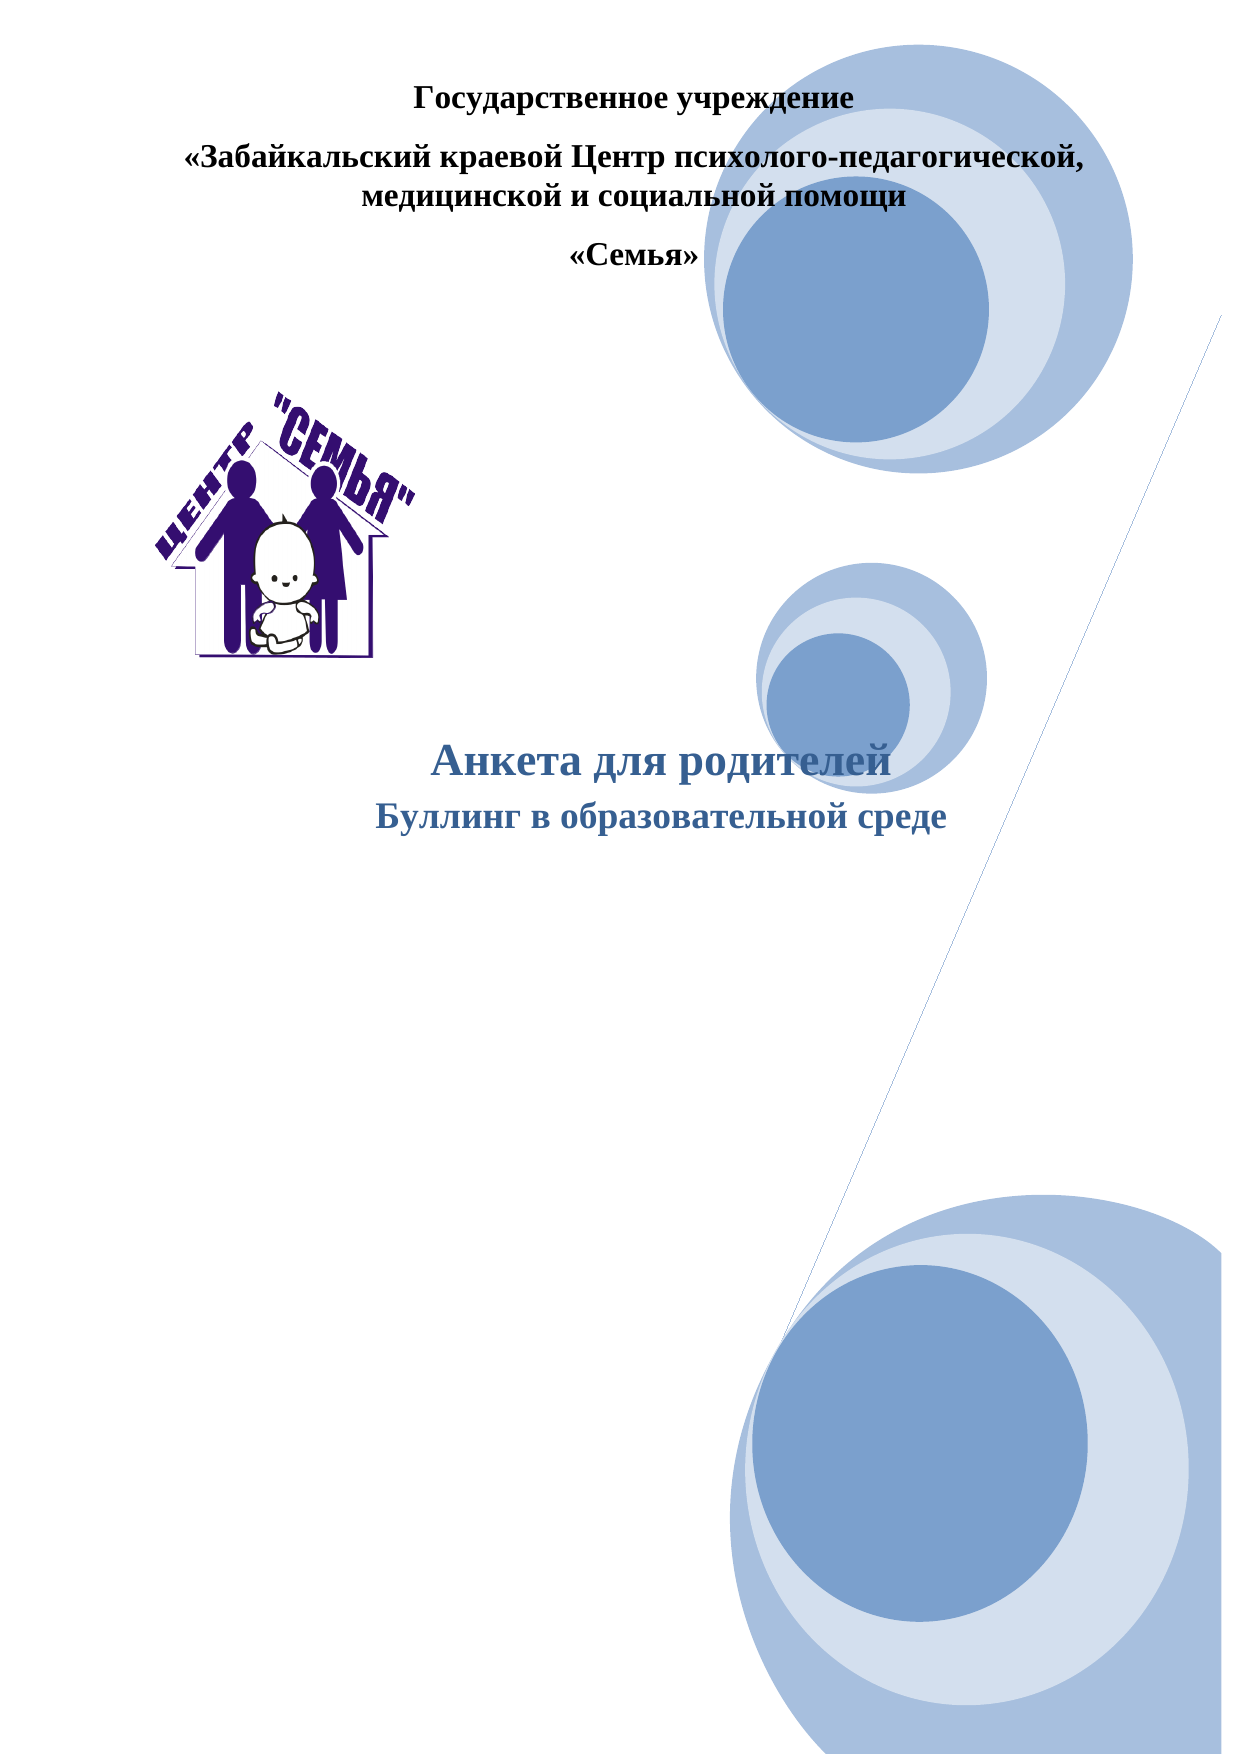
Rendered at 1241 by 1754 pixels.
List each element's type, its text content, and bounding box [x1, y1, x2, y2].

text АНКЕТА [177, 118, 1152, 147]
